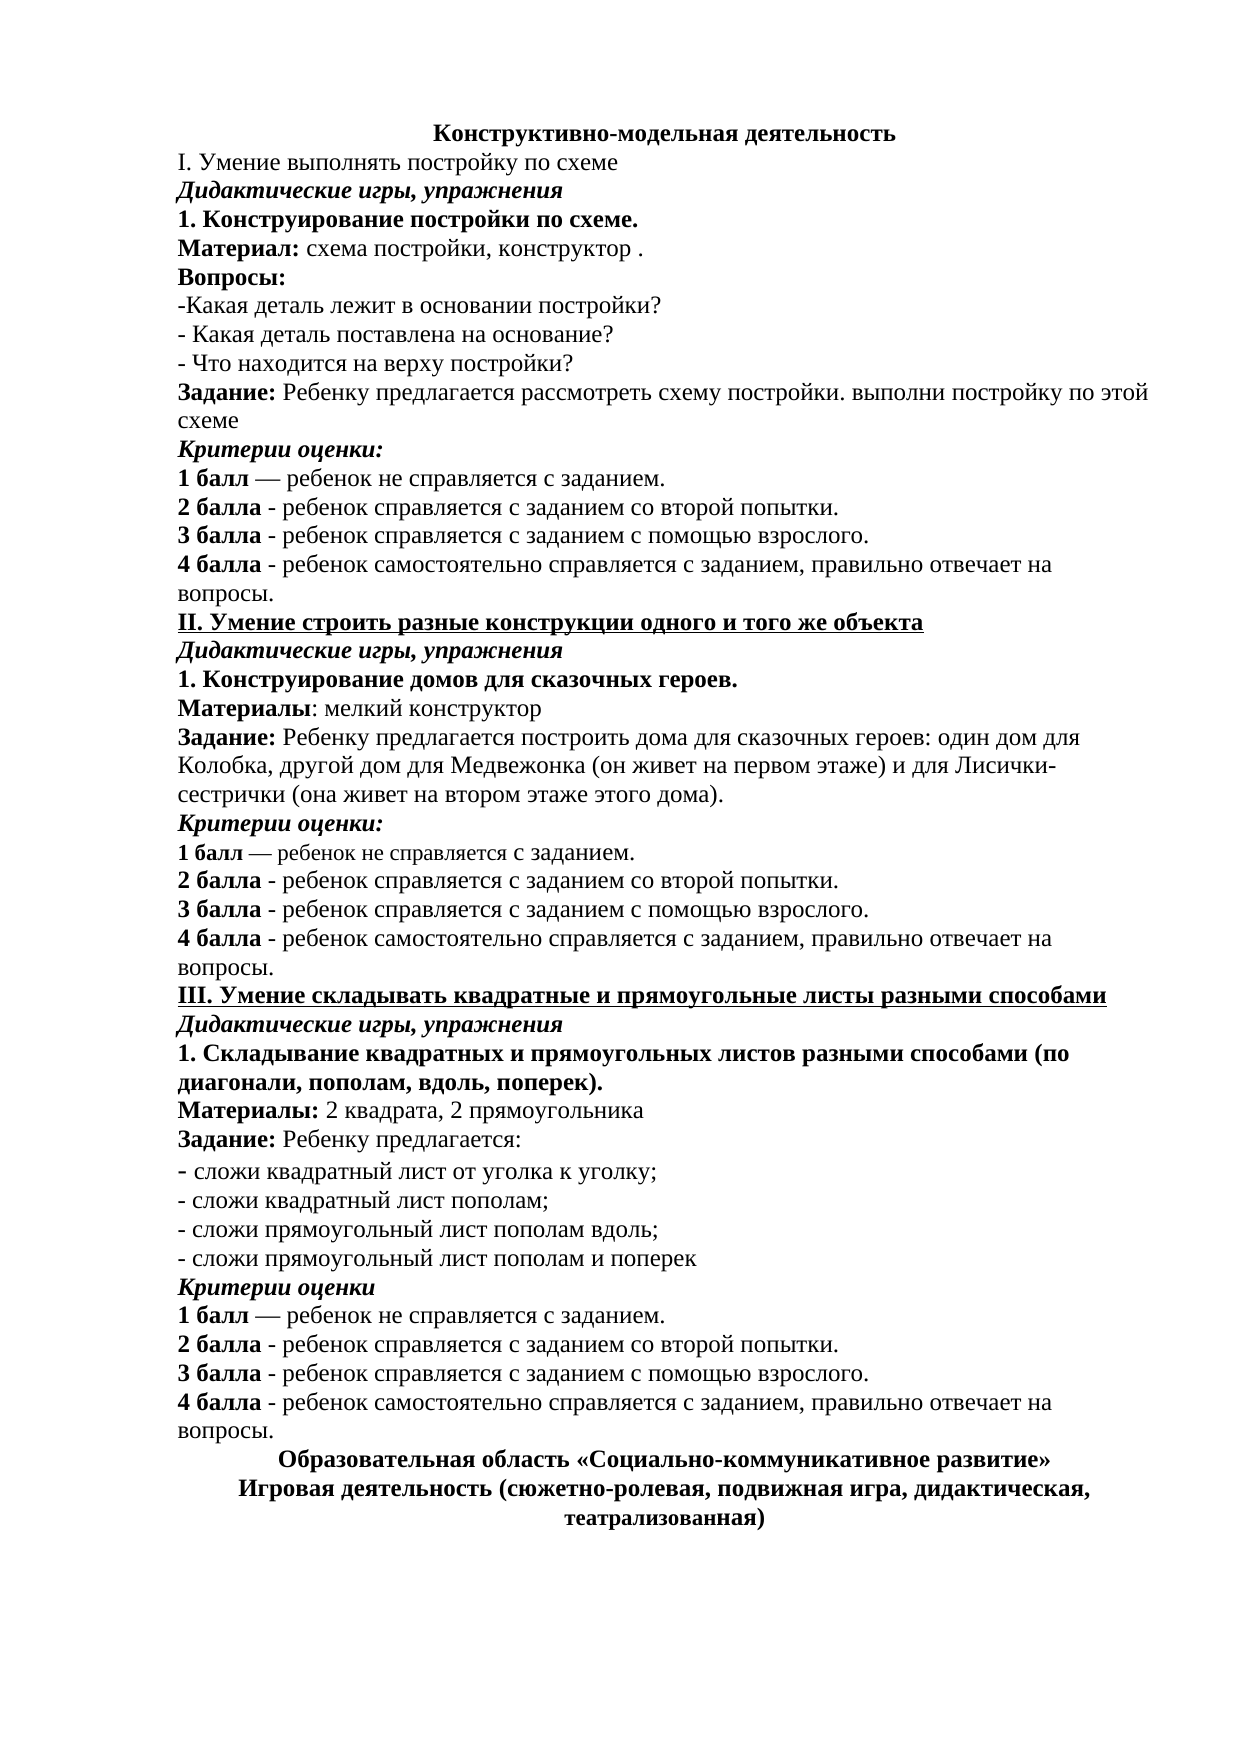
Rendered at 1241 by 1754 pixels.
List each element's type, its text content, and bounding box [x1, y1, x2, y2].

text 2 балла - ребенок справляется с заданием со второй попытки. [177, 492, 1152, 521]
text Материалы: мелкий конструктор [177, 693, 1152, 722]
text 4 балла - ребенок самостоятельно справляется с заданием, правильно отвечает на вопросы. [177, 549, 1152, 607]
text 3 балла - ребенок справляется с заданием с помощью взрослого. [177, 894, 1152, 923]
text - сложи прямоугольный лист пополам вдоль; [177, 1214, 1152, 1243]
text 1 балл — ребенок не справляется с заданием. [177, 837, 1152, 866]
text - Что находится на верху постройки? [177, 348, 1152, 377]
text I. Умение выполнять постройку по схеме [177, 147, 1152, 176]
text Игровая деятельность (сюжетно-ролевая, подвижная игра, дидактическая, театрализованная) [177, 1473, 1152, 1531]
text - сложи квадратный лист от уголка к уголку; [177, 1153, 1152, 1186]
text 1 балл — ребенок не справляется с заданием. [177, 463, 1152, 492]
text Материалы: 2 квадрата, 2 прямоугольника [177, 1096, 1152, 1124]
text - сложи прямоугольный лист пополам и поперек [177, 1243, 1152, 1272]
text Задание: Ребенку предлагается: [177, 1124, 1152, 1153]
text II. Умение строить разные конструкции одного и того же объекта [177, 607, 1152, 636]
text 1 балл — ребенок не справляется с заданием. [177, 1301, 1152, 1329]
text Дидактические игры, упражнения [177, 176, 1152, 204]
text 4 балла - ребенок самостоятельно справляется с заданием, правильно отвечает на вопросы. [177, 1387, 1152, 1444]
text 1. Конструирование постройки по схеме. [177, 204, 1152, 233]
text Дидактические игры, упражнения [177, 1009, 1152, 1038]
text 1. Конструирование домов для сказочных героев. [177, 664, 1152, 693]
text Задание: Ребенку предлагается построить дома для сказочных героев: один дом для Колобка, другой дом для Медвежонка (он живет на первом этаже) и для Лисички-сестрички (она живет на втором этаже этого дома). [177, 722, 1152, 808]
text III. Умение складывать квадратные и прямоугольные листы разными способами [177, 981, 1152, 1009]
text Критерии оценки [177, 1272, 1152, 1301]
text 3 балла - ребенок справляется с заданием с помощью взрослого. [177, 1358, 1152, 1387]
text 2 балла - ребенок справляется с заданием со второй попытки. [177, 866, 1152, 894]
text 2 балла - ребенок справляется с заданием со второй попытки. [177, 1329, 1152, 1358]
text - Какая деталь поставлена на основание? [177, 319, 1152, 348]
text Критерии оценки: [177, 434, 1152, 463]
text Образовательная область «Социально-коммуникативное развитие» [177, 1444, 1152, 1473]
text Критерии оценки: [177, 808, 1152, 837]
text -Какая деталь лежит в основании постройки? [177, 291, 1152, 319]
text Вопросы: [177, 262, 1152, 291]
text Конструктивно-модельная деятельность [177, 118, 1152, 147]
text Задание: Ребенку предлагается рассмотреть схему постройки. выполни постройку по этой схеме [177, 377, 1152, 434]
text 3 балла - ребенок справляется с заданием с помощью взрослого. [177, 521, 1152, 549]
text - сложи квадратный лист пополам; [177, 1186, 1152, 1214]
text 4 балла - ребенок самостоятельно справляется с заданием, правильно отвечает на вопросы. [177, 923, 1152, 981]
text Дидактические игры, упражнения [177, 636, 1152, 664]
text 1. Складывание квадратных и прямоугольных листов разными способами (по диагонали, пополам, вдоль, поперек). [177, 1038, 1152, 1096]
text Материал: схема постройки, конструктор . [177, 233, 1152, 262]
